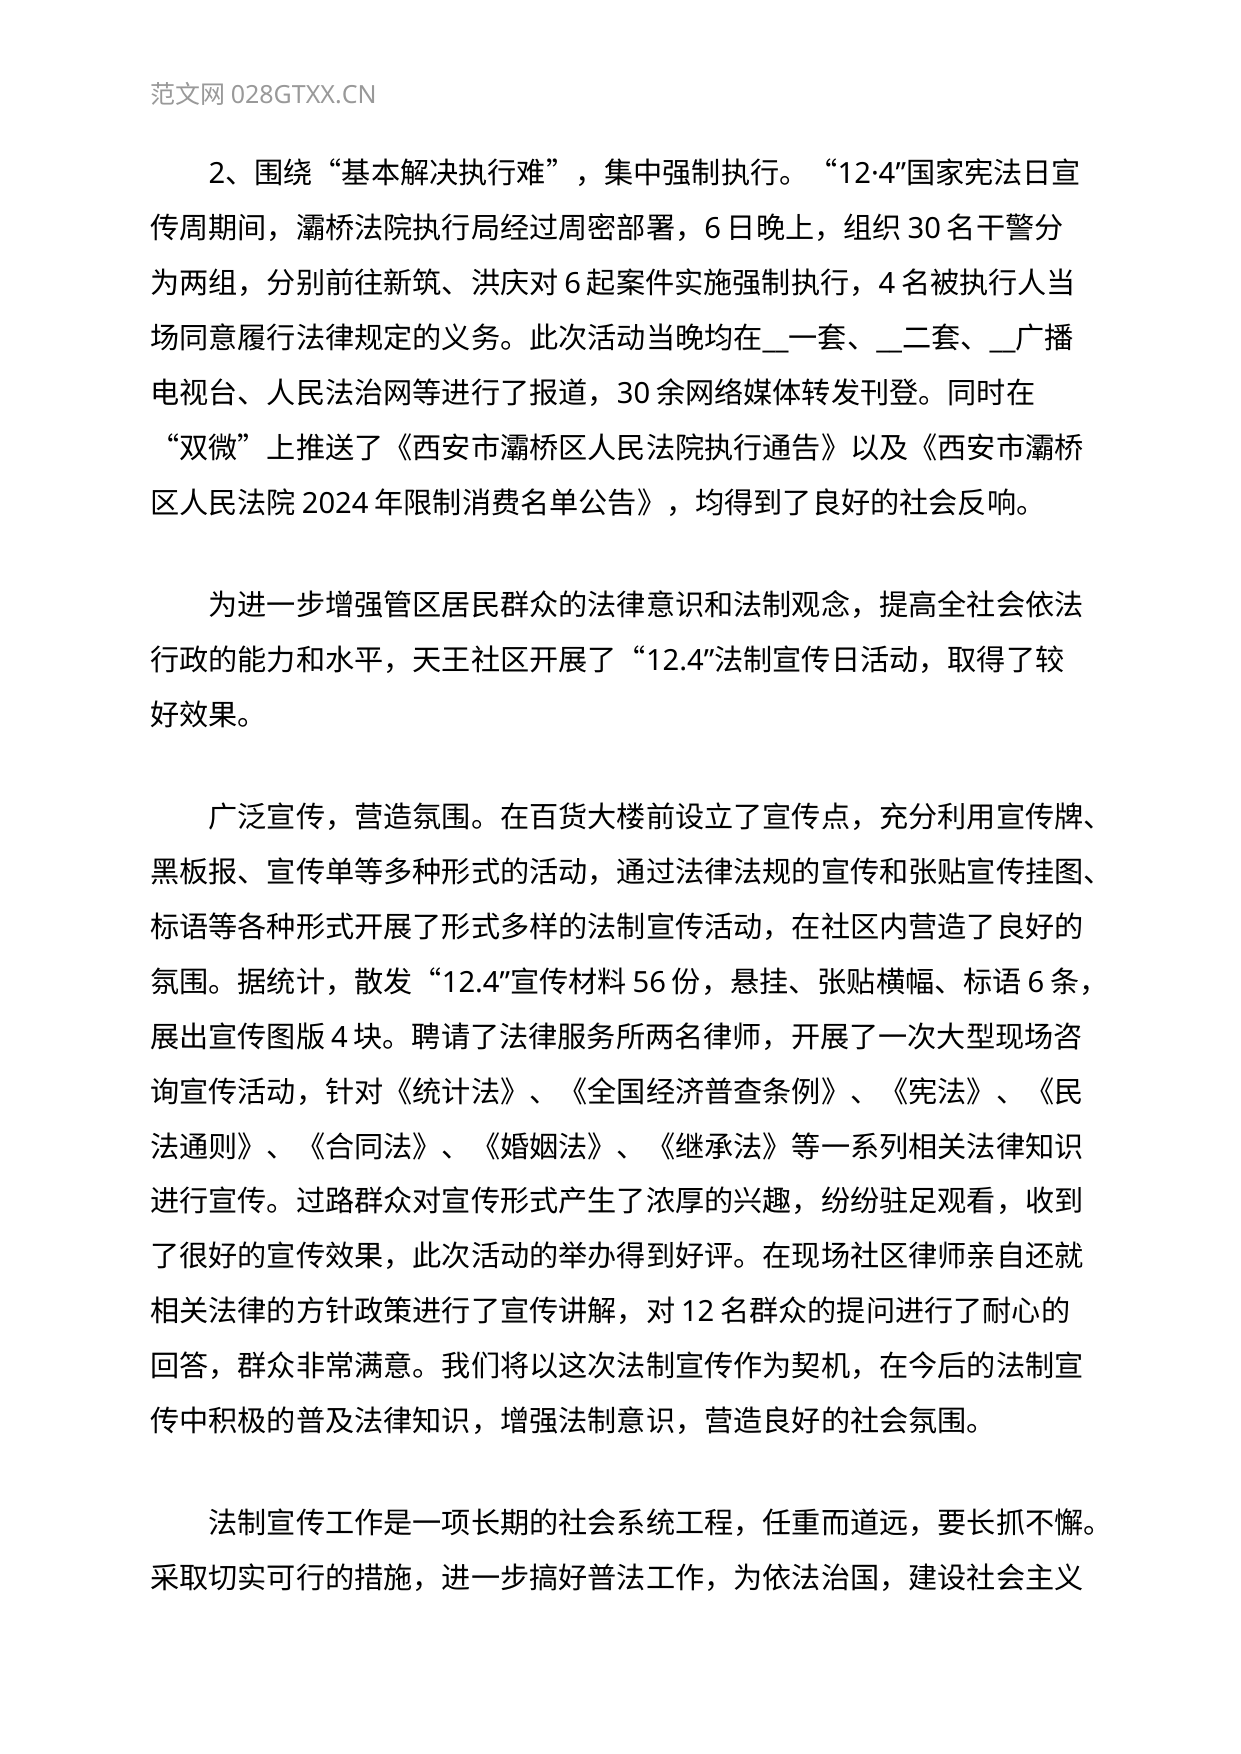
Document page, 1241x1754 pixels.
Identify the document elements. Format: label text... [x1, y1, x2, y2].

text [150, 1499, 1090, 1597]
text 2、围绕“基本解决执行难”，集中强制执行。“12·4”国家宪法日宣传周期间，灞桥法院执行局经过周密部署，6日晚上，组织30名干警分为两组，分别前往新筑、洪庆对6起案件实施强制执行，4名被执行人当场同意履行法律规定的义务。此次活动当晚均在__一套、__二套、__广播电视台、人民法治网等进行了报道，30余网络媒体转发刊登。同时在“双微”上推送了《西安市灞桥区人民法院执行通告》以及《西安市灞桥区人民法院2024年限制消费名单公告》，均得到了良好的社会反响。 [150, 150, 1090, 522]
text 为进一步增强管区居民群众的法律意识和法制观念，提高全社会依法行政的能力和水平，天王社区开展了“12.4”法制宣传日活动，取得了较好效果。 [150, 582, 1090, 734]
text 广泛宣传，营造氛围。在百货大楼前设立了宣传点，充分利用宣传牌、黑板报、宣传单等多种形式的活动，通过法律法规的宣传和张贴宣传挂图、标语等各种形式开展了形式多样的法制宣传活动，在社区内营造了良好的氛围。据统计，散发“12.4”宣传材料56份，悬挂、张贴横幅、标语6条，展出宣传图版4块。聘请了法律服务所两名律师，开展了一次大型现场咨询宣传活动，针对《统计法》、《全国经济普查条例》、《宪法》、《民法通则》、《合同法》、《婚姻法》、《继承法》等一系列相关法律知识进行宣传。过路群众对宣传形式产生了浓厚的兴趣，纷纷驻足观看，收到了很好的宣传效果，此次活动的举办得到好评。在现场社区律师亲自还就相关法律的方针政策进行了宣传讲解，对12名群众的提问进行了耐心的回答，群众非常满意。我们将以这次法制宣传作为契机，在今后的法制宣传中积极的普及法律知识，增强法制意识，营造良好的社会氛围。 [150, 793, 1090, 1440]
